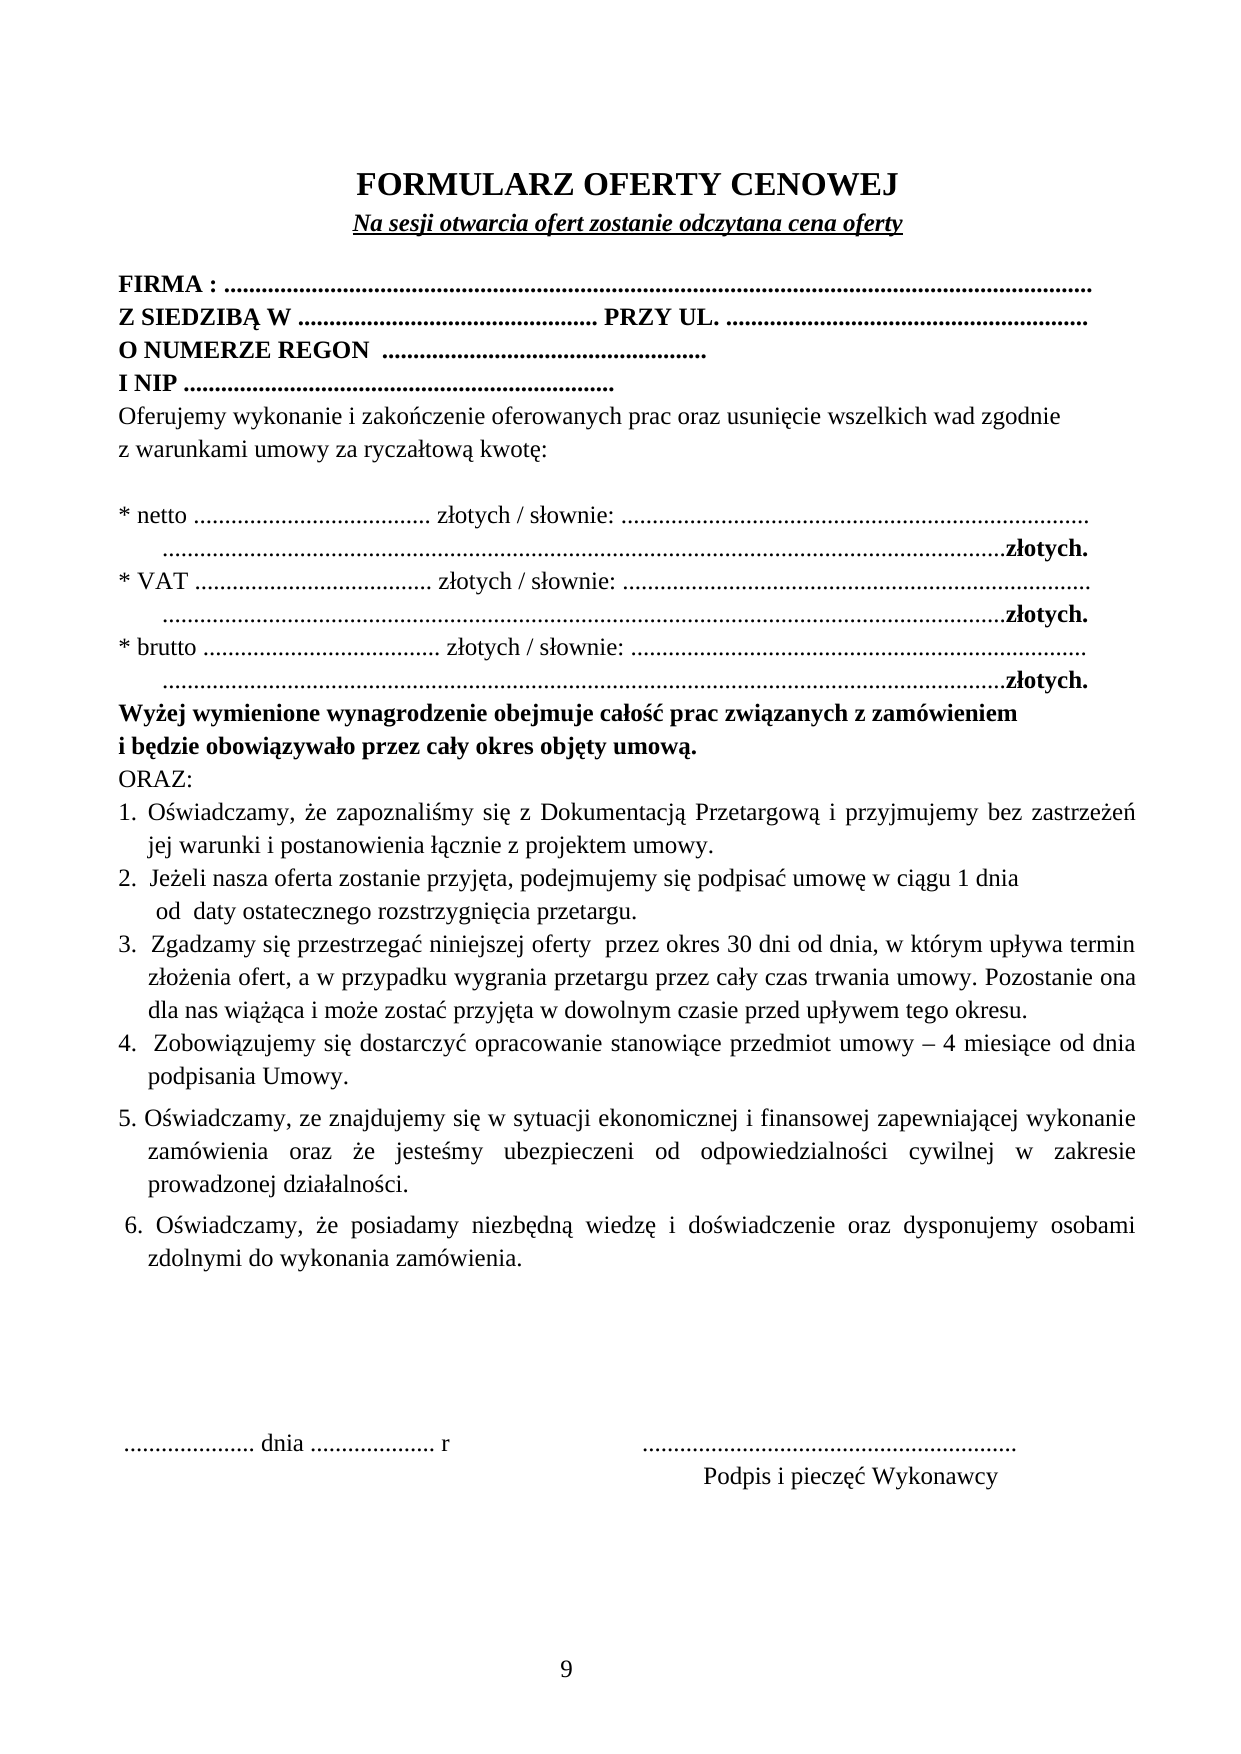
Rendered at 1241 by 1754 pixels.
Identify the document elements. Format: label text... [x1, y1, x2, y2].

subtitle Na sesji otwarcia ofert zostanie odczytana cena oferty [118, 208, 1137, 237]
text I NIP ..................................................................... [118, 368, 1137, 397]
subtitle FORMULARZ OFERTY CENOWEJ [118, 164, 1137, 203]
text i będzie obowiązywało przez cały okres objęty umową. [118, 731, 1137, 760]
text .......................................................................................................................................złotych. [118, 665, 1137, 694]
text * brutto ...................................... złotych / słownie: ......................................................................... [118, 632, 1137, 661]
text * netto ...................................... złotych / słownie: ........................................................................... [118, 500, 1137, 529]
text 6. Oświadczamy, że posiadamy niezbędną wiedzę i doświadczenie oraz dysponujemy osobami zdolnymi do wykonania zamówienia. [124, 1210, 1137, 1272]
text z warunkami umowy za ryczałtową kwotę: [118, 434, 1137, 463]
text Oferujemy wykonanie i zakończenie oferowanych prac oraz usunięcie wszelkich wad zgodnie [118, 401, 1137, 430]
text Wyżej wymienione wynagrodzenie obejmuje całość prac związanych z zamówieniem [118, 698, 1137, 727]
text 3. Zgadzamy się przestrzegać niniejszej oferty przez okres 30 dni od dnia, w którym upływa termin złożenia ofert, a w przypadku wygrania przetargu przez cały czas trwania umowy. Pozostanie ona dla nas wiążąca i może zostać przyjęta w dowolnym czasie przed upływem tego okresu. [118, 929, 1137, 1024]
text Podpis i pieczęć Wykonawcy [118, 1461, 1137, 1490]
text 4. Zobowiązujemy się dostarczyć opracowanie stanowiące przedmiot umowy – 4 miesiące od dnia podpisania Umowy. [118, 1028, 1137, 1090]
text Z SIEDZIBĄ W ................................................ PRZY UL. .......................................................... [118, 302, 1137, 331]
text .......................................................................................................................................złotych. [118, 599, 1137, 628]
text O NUMERZE REGON .................................................... [118, 335, 1137, 364]
list Oświadczamy, że zapoznaliśmy się z Dokumentacją Przetargową i przyjmujemy bez zastrzeżeń jej warunki i postanowienia łącznie z projektem umowy. [118, 797, 1137, 859]
text ORAZ: [118, 764, 1137, 793]
text .......................................................................................................................................złotych. [118, 533, 1137, 562]
text ..................... dnia .................... r ............................................................ [118, 1428, 1137, 1457]
text * VAT ...................................... złotych / słownie: ........................................................................... [118, 566, 1137, 595]
text od daty ostatecznego rozstrzygnięcia przetargu. [118, 896, 1137, 925]
text 5. Oświadczamy, ze znajdujemy się w sytuacji ekonomicznej i finansowej zapewniającej wykonanie zamówienia oraz że jesteśmy ubezpieczeni od odpowiedzialności cywilnej w zakresie prowadzonej działalności. [118, 1103, 1137, 1198]
text FIRMA : ........................................................................................................................................... [118, 269, 1137, 298]
text 2. Jeżeli nasza oferta zostanie przyjęta, podejmujemy się podpisać umowę w ciągu 1 dnia [118, 863, 1137, 892]
